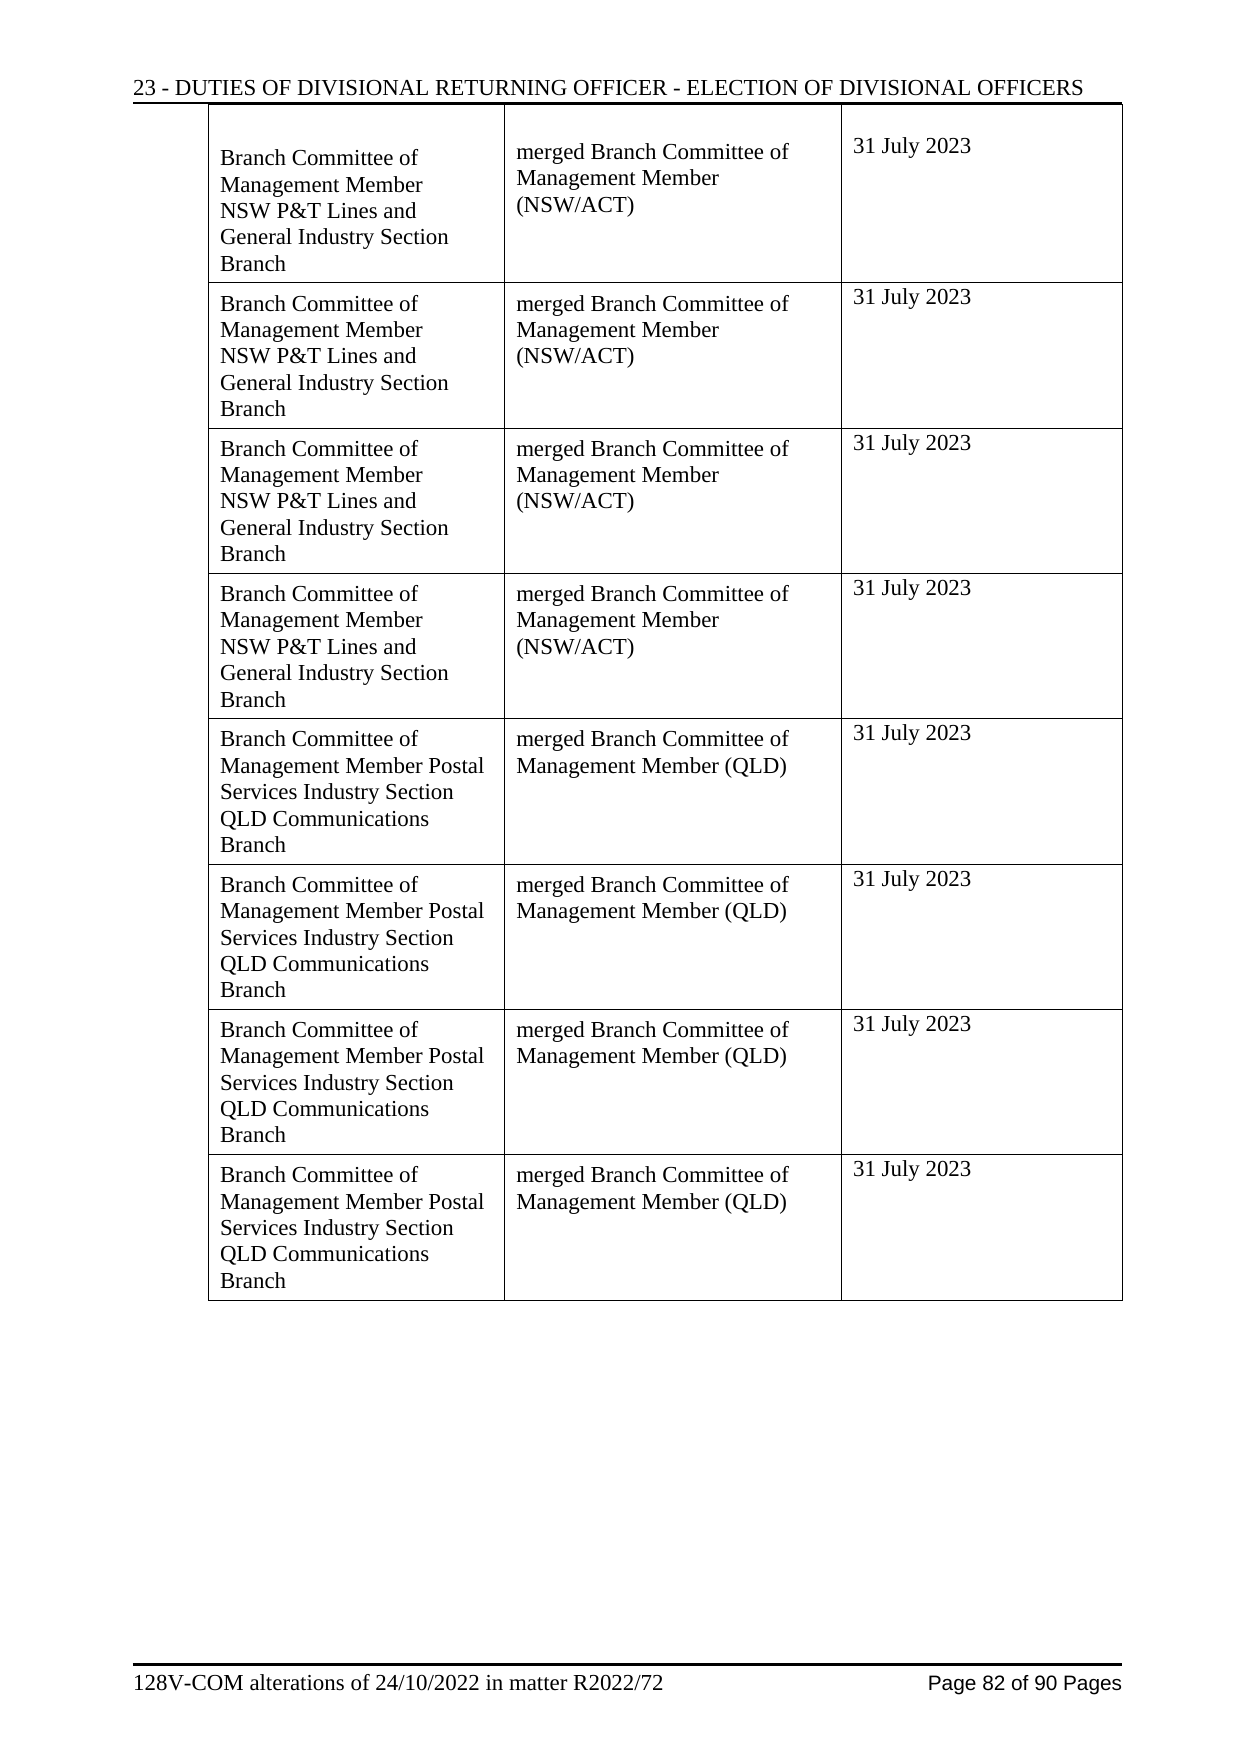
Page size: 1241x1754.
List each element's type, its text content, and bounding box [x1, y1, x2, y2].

table_cell Branch Committee of Management Member Postal Services Industry Section QLD Communications Branch [209, 865, 504, 1009]
table_cell 31 July 2023 [842, 283, 1122, 428]
table_cell 31 July 2023 [842, 574, 1122, 718]
table_cell Branch Committee of Management Member Postal Services Industry Section QLD Communications Branch [209, 1155, 504, 1299]
table_cell 31 July 2023 [842, 429, 1122, 573]
table_cell 31 July 2023 [842, 1155, 1122, 1299]
table_header merged Branch Committee of Management Member (NSW/ACT) [505, 105, 841, 282]
table_cell merged Branch Committee of Management Member (QLD) [505, 1155, 841, 1299]
table_cell Branch Committee of Management Member NSW P&T Lines and General Industry Section Branch [209, 429, 504, 573]
table_cell Branch Committee of Management Member NSW P&T Lines and General Industry Section Branch [209, 283, 504, 428]
table_header 31 July 2023 [842, 105, 1122, 282]
table_cell merged Branch Committee of Management Member (NSW/ACT) [505, 429, 841, 573]
table_cell merged Branch Committee of Management Member (NSW/ACT) [505, 283, 841, 428]
table_cell Branch Committee of Management Member Postal Services Industry Section QLD Communications Branch [209, 719, 504, 863]
table_cell merged Branch Committee of Management Member (QLD) [505, 1010, 841, 1154]
table_cell merged Branch Committee of Management Member (NSW/ACT) [505, 574, 841, 718]
table_cell 31 July 2023 [842, 719, 1122, 863]
table_cell 31 July 2023 [842, 1010, 1122, 1154]
table_cell 31 July 2023 [842, 865, 1122, 1009]
table_cell merged Branch Committee of Management Member (QLD) [505, 719, 841, 863]
table_cell Branch Committee of Management Member NSW P&T Lines and General Industry Section Branch [209, 574, 504, 718]
table_header Branch Committee of Management Member NSW P&T Lines and General Industry Section Branch [209, 105, 504, 282]
table_cell merged Branch Committee of Management Member (QLD) [505, 865, 841, 1009]
table_cell Branch Committee of Management Member Postal Services Industry Section QLD Communications Branch [209, 1010, 504, 1154]
